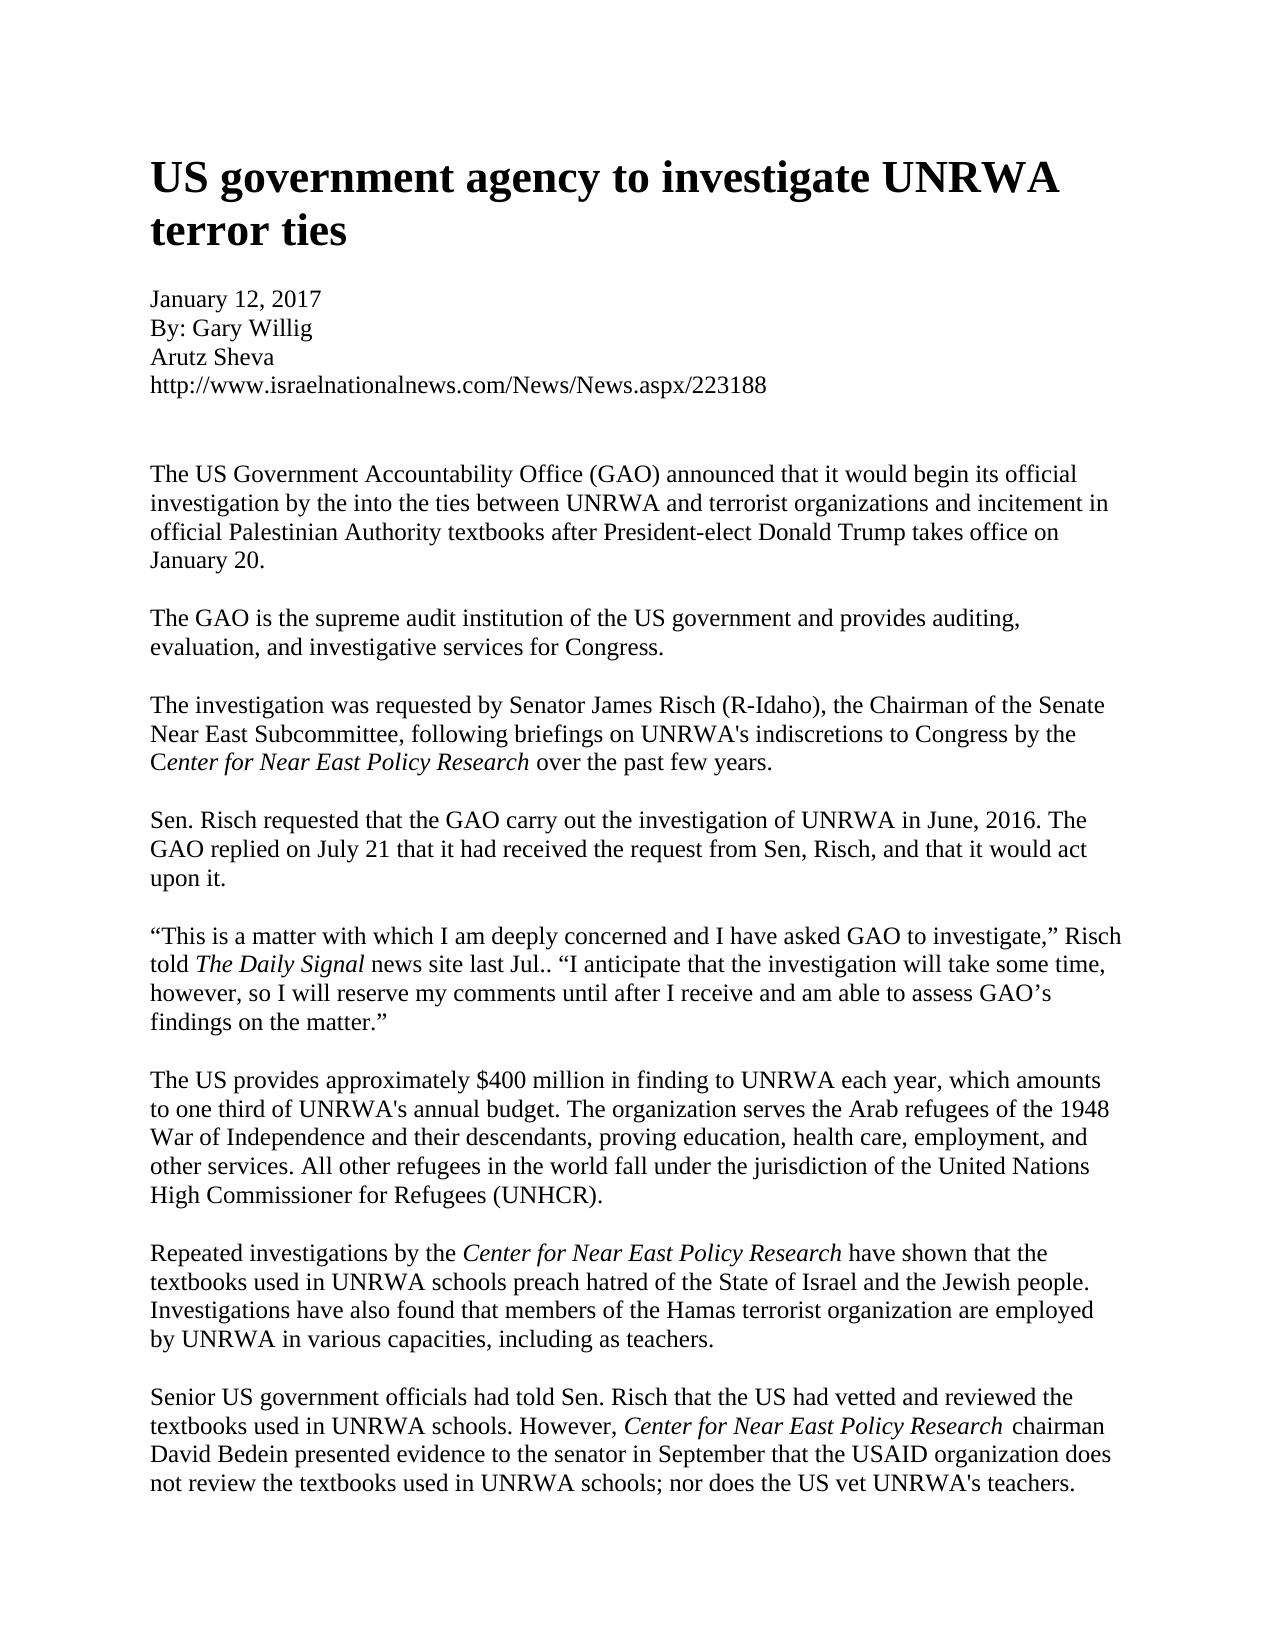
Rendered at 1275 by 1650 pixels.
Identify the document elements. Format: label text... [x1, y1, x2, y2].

text The US provides approximately $400 million in finding to UNRWA each year, which amounts to one third of UNRWA's annual budget. The organization serves the Arab refugees of the 1948 War of Independence and their descendants, proving education, health care, employment, and other services. All other refugees in the world fall under the jurisdiction of the United Nations High Commissioner for Refugees (UNHCR). [150, 1065, 1125, 1209]
text US government agency to investigate UNRWA terror ties [150, 150, 1125, 255]
text Sen. Risch requested that the GAO carry out the investigation of UNRWA in June, 2016. The GAO replied on July 21 that it had received the request from Sen, Risch, and that it would act upon it. [150, 805, 1125, 892]
text Repeated investigations by the Center for Near East Policy Research have shown that the textbooks used in UNRWA schools preach hatred of the State of Israel and the Jewish people. Investigations have also found that members of the Hamas terrorist organization are employed by UNRWA in various capacities, including as teachers. [150, 1238, 1125, 1353]
text http://www.israelnationalnews.com/News/News.aspx/223188 [150, 370, 1125, 399]
text Senior US government officials had told Sen. Risch that the US had vetted and reviewed the textbooks used in UNRWA schools. However, Center for Near East Policy Research chairman David Bedein presented evidence to the senator in September that the USAID organization does not review the textbooks used in UNRWA schools; nor does the US vet UNRWA's teachers. [150, 1382, 1125, 1497]
text By: Gary Willig [150, 313, 1125, 342]
text Arutz Sheva [150, 342, 1125, 370]
text January 12, 2017 [150, 284, 1125, 313]
text “This is a matter with which I am deeply concerned and I have asked GAO to investigate,” Risch told The Daily Signal news site last Jul.. “I anticipate that the investigation will take some time, however, so I will reserve my comments until after I receive and am able to assess GAO’s findings on the matter.” [150, 921, 1125, 1036]
text The GAO is the supreme audit institution of the US government and provides auditing, evaluation, and investigative services for Congress. [150, 603, 1125, 661]
text The investigation was requested by Senator James Risch (R-Idaho), the Chairman of the Senate Near East Subcommittee, following briefings on UNRWA's indiscretions to Congress by the Center for Near East Policy Research over the past few years. [150, 690, 1125, 776]
text The US Government Accountability Office (GAO) announced that it would begin its official investigation by the into the ties between UNRWA and terrorist organizations and incitement in official Palestinian Authority textbooks after President-elect Donald Trump takes office on January 20. [150, 459, 1125, 574]
